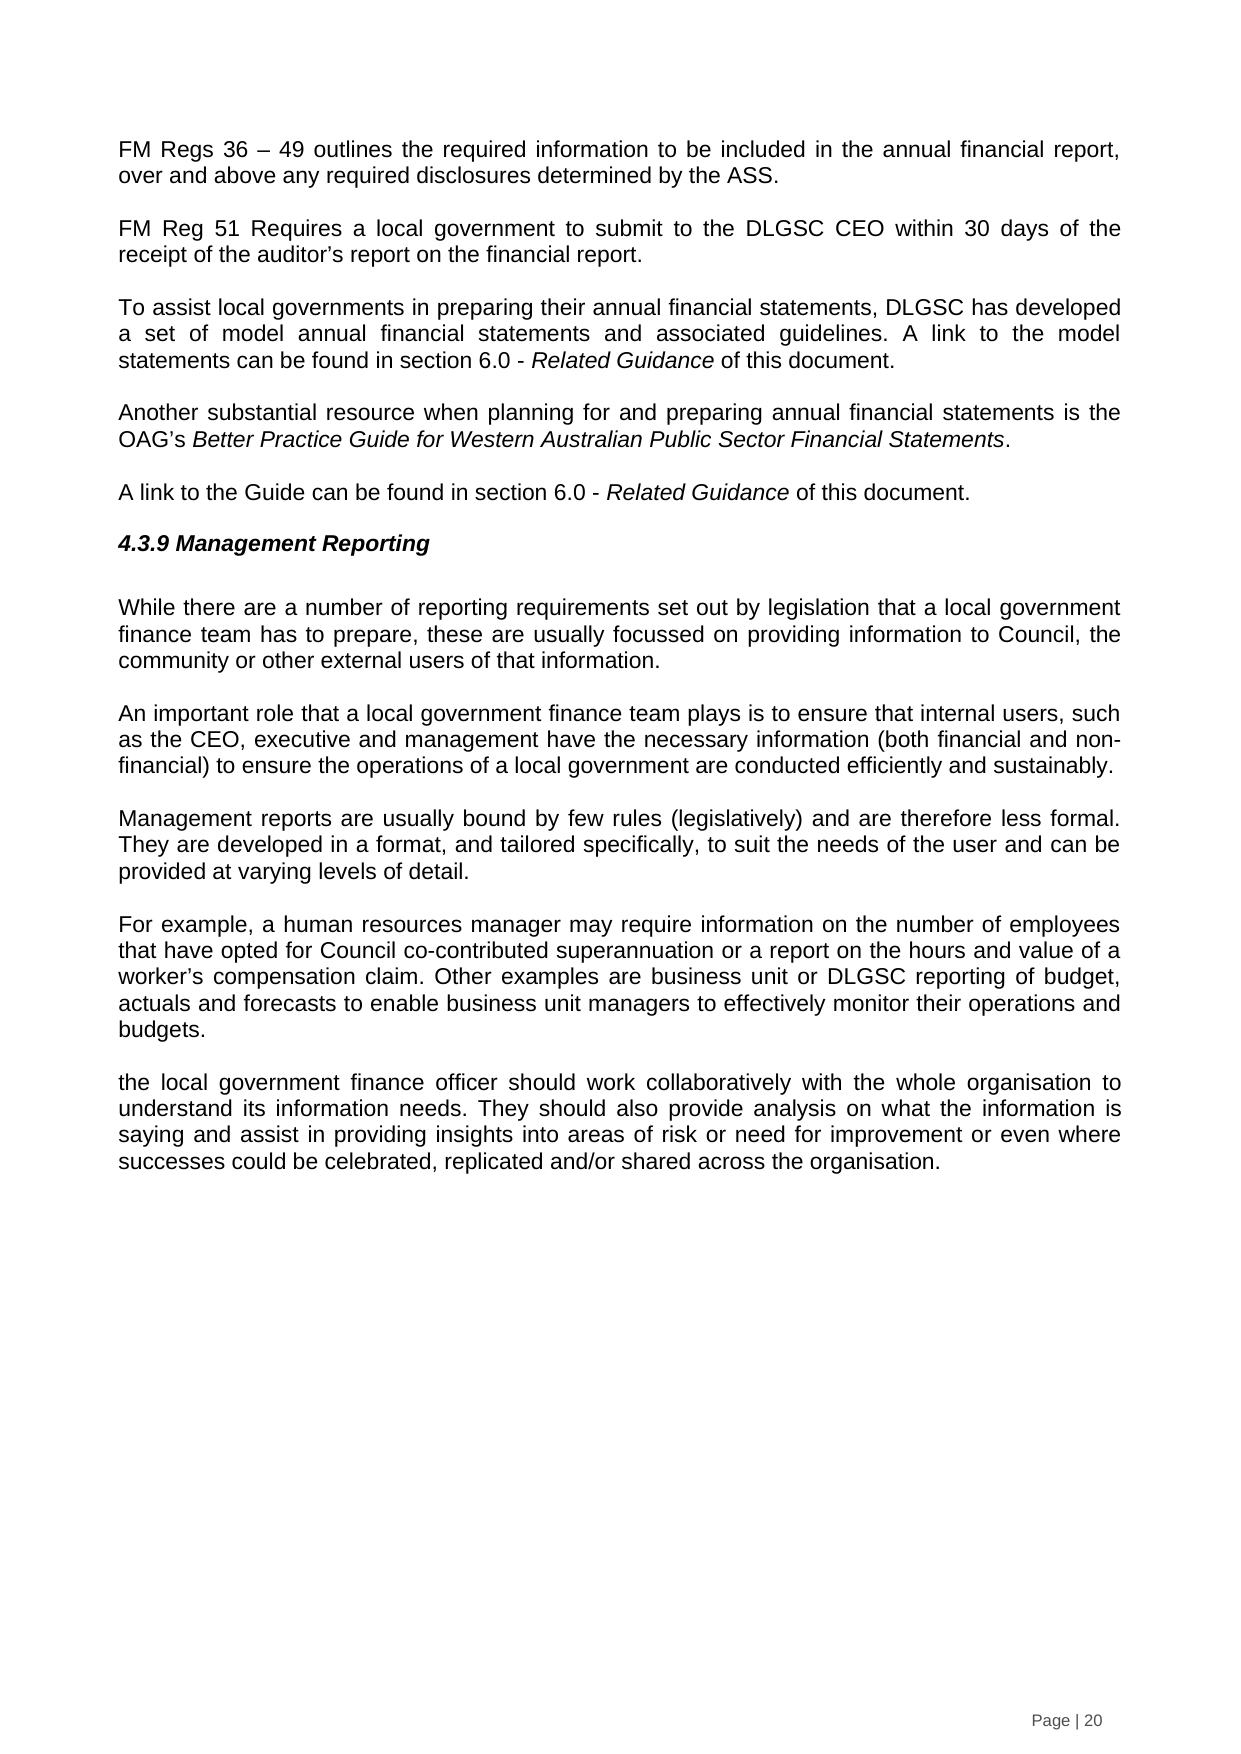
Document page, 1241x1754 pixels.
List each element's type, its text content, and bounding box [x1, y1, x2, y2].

text For example, a human resources manager may require information on the number of employees that have opted for Council co-contributed superannuation or a report on the hours and value of a worker’s compensation claim. Other examples are business unit or DLGSC reporting of budget, actuals and forecasts to enable business unit managers to effectively monitor their operations and budgets. [118, 911, 1122, 1042]
subtitle 4.3.9 Management Reporting [118, 530, 1122, 556]
text the local government finance officer should work collaboratively with the whole organisation to understand its information needs. They should also provide analysis on what the information is saying and assist in providing insights into areas of risk or need for improvement or even where successes could be celebrated, replicated and/or shared across the organisation. [118, 1069, 1122, 1174]
text A link to the Guide can be found in section 6.0 - Related Guidance of this document. [118, 478, 1122, 505]
text While there are a number of reporting requirements set out by legislation that a local government finance team has to prepare, these are usually focussed on providing information to Council, the community or other external users of that information. [118, 594, 1122, 673]
text FM Reg 51 Requires a local government to submit to the DLGSC CEO within 30 days of the receipt of the auditor’s report on the financial report. [118, 215, 1122, 268]
text Another substantial resource when planning for and preparing annual financial statements is the OAG’s Better Practice Guide for Western Australian Public Sector Financial Statements. [118, 399, 1122, 452]
text FM Regs 36 – 49 outlines the required information to be included in the annual financial report, over and above any required disclosures determined by the ASS. [118, 136, 1122, 188]
text An important role that a local government finance team plays is to ensure that internal users, such as the CEO, executive and management have the necessary information (both financial and non-financial) to ensure the operations of a local government are conducted efficiently and sustainably. [118, 700, 1122, 779]
text Management reports are usually bound by few rules (legislatively) and are therefore less formal. They are developed in a format, and tailored specifically, to suit the needs of the user and can be provided at varying levels of detail. [118, 805, 1122, 884]
text To assist local governments in preparing their annual financial statements, DLGSC has developed a set of model annual financial statements and associated guidelines. A link to the model statements can be found in section 6.0 - Related Guidance of this document. [118, 294, 1122, 373]
